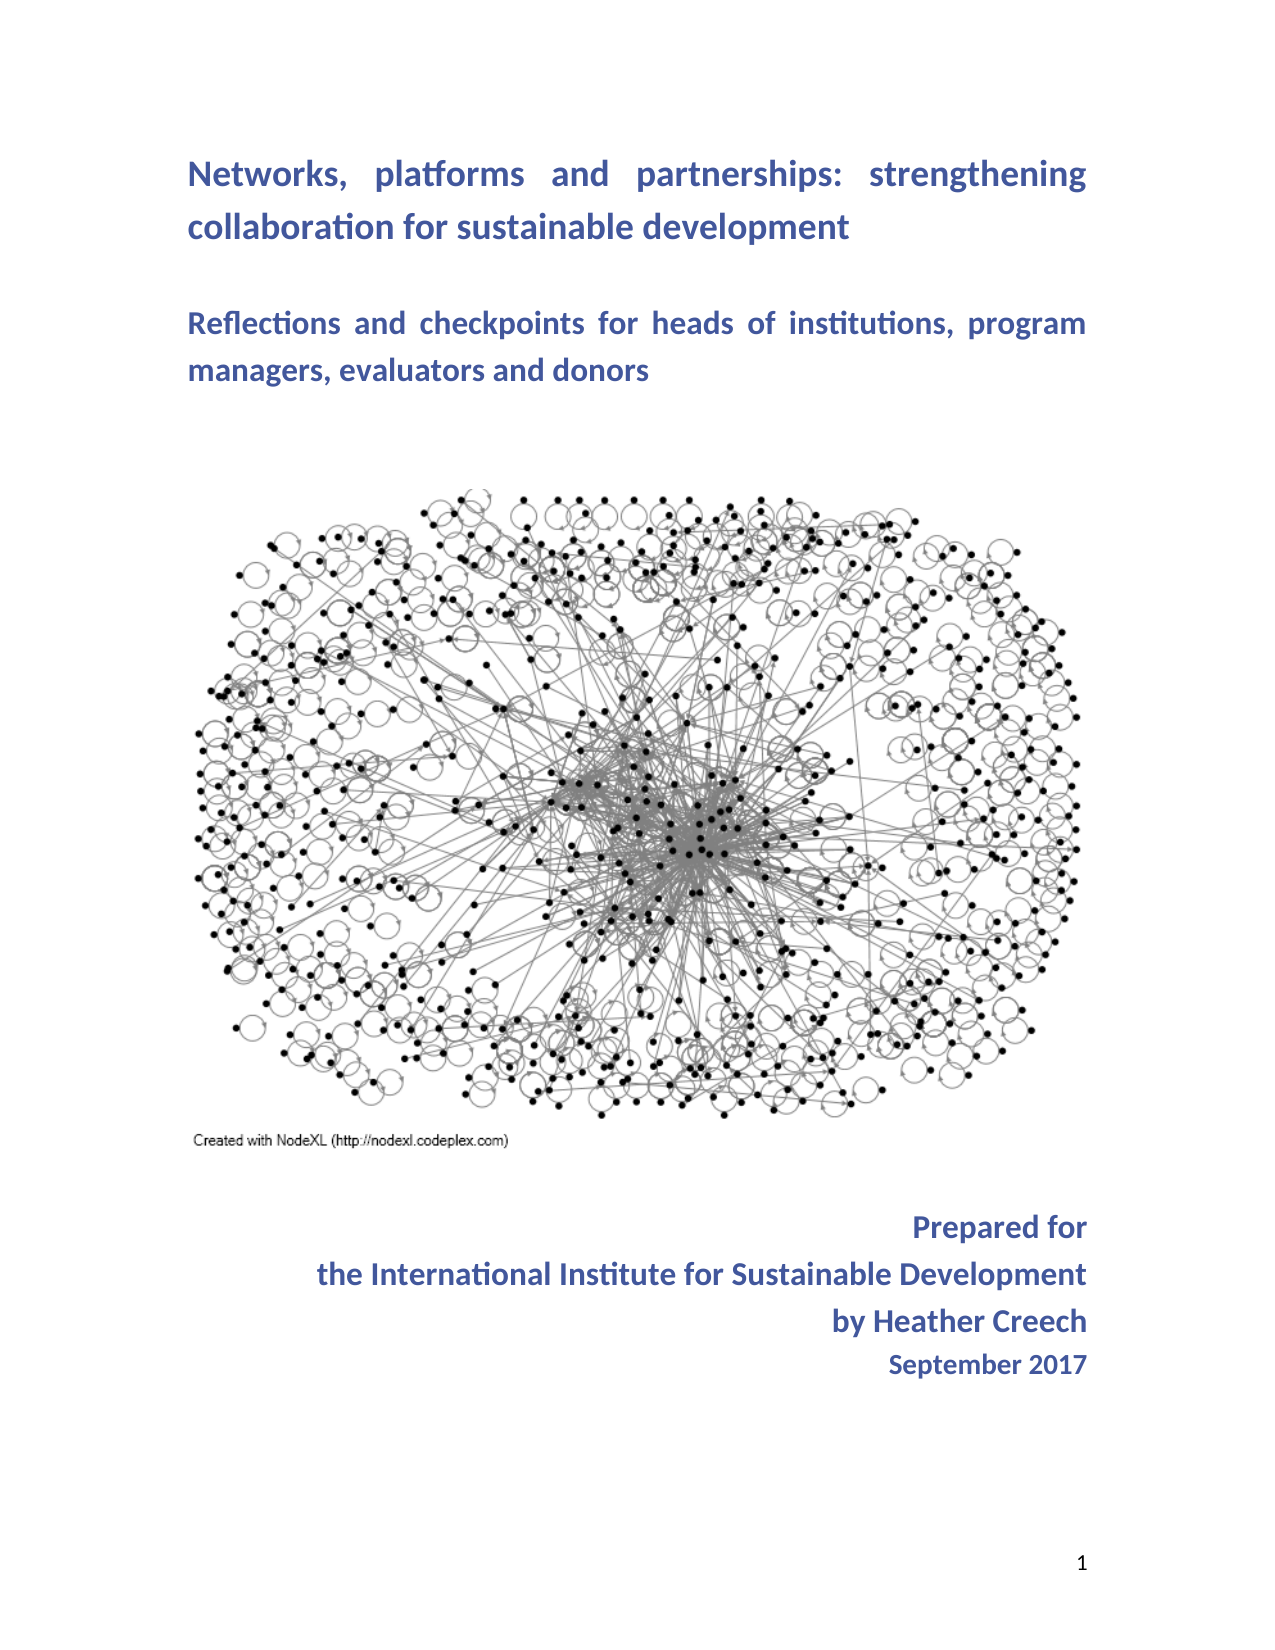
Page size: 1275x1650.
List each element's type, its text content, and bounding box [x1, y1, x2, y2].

text Prepared for [187, 1206, 1087, 1247]
text by Heather Creech [187, 1299, 1087, 1340]
text Networks, platforms and partnerships: strengthening collaboration for sustainable development [187, 150, 1087, 248]
text Reflections and checkpoints for heads of institutions, program managers, evaluators and donors [187, 302, 1087, 390]
text September 2017 [187, 1346, 1087, 1382]
picture [187, 489, 1088, 1156]
text the International Institute for Sustainable Development [187, 1253, 1087, 1293]
